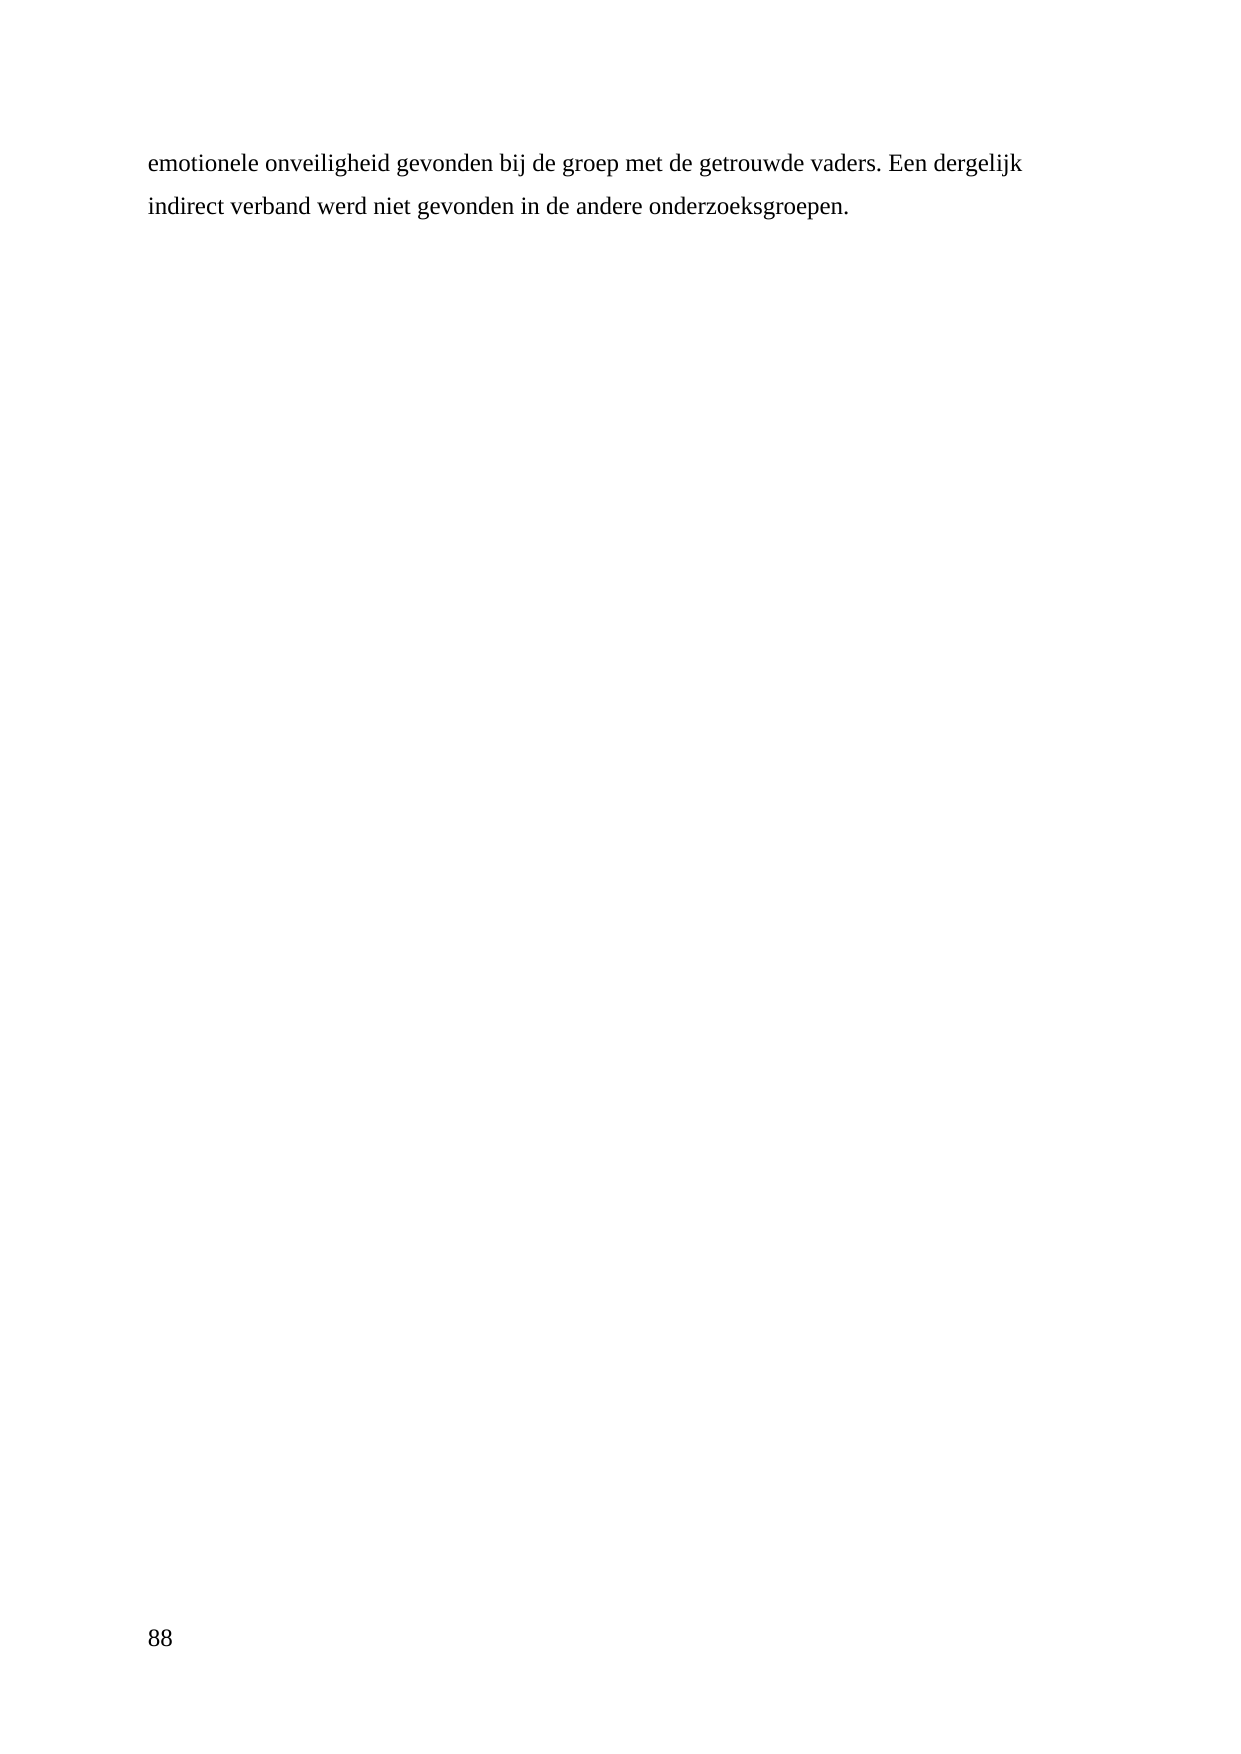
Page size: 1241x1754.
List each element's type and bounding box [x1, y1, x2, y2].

text [148, 148, 1093, 219]
